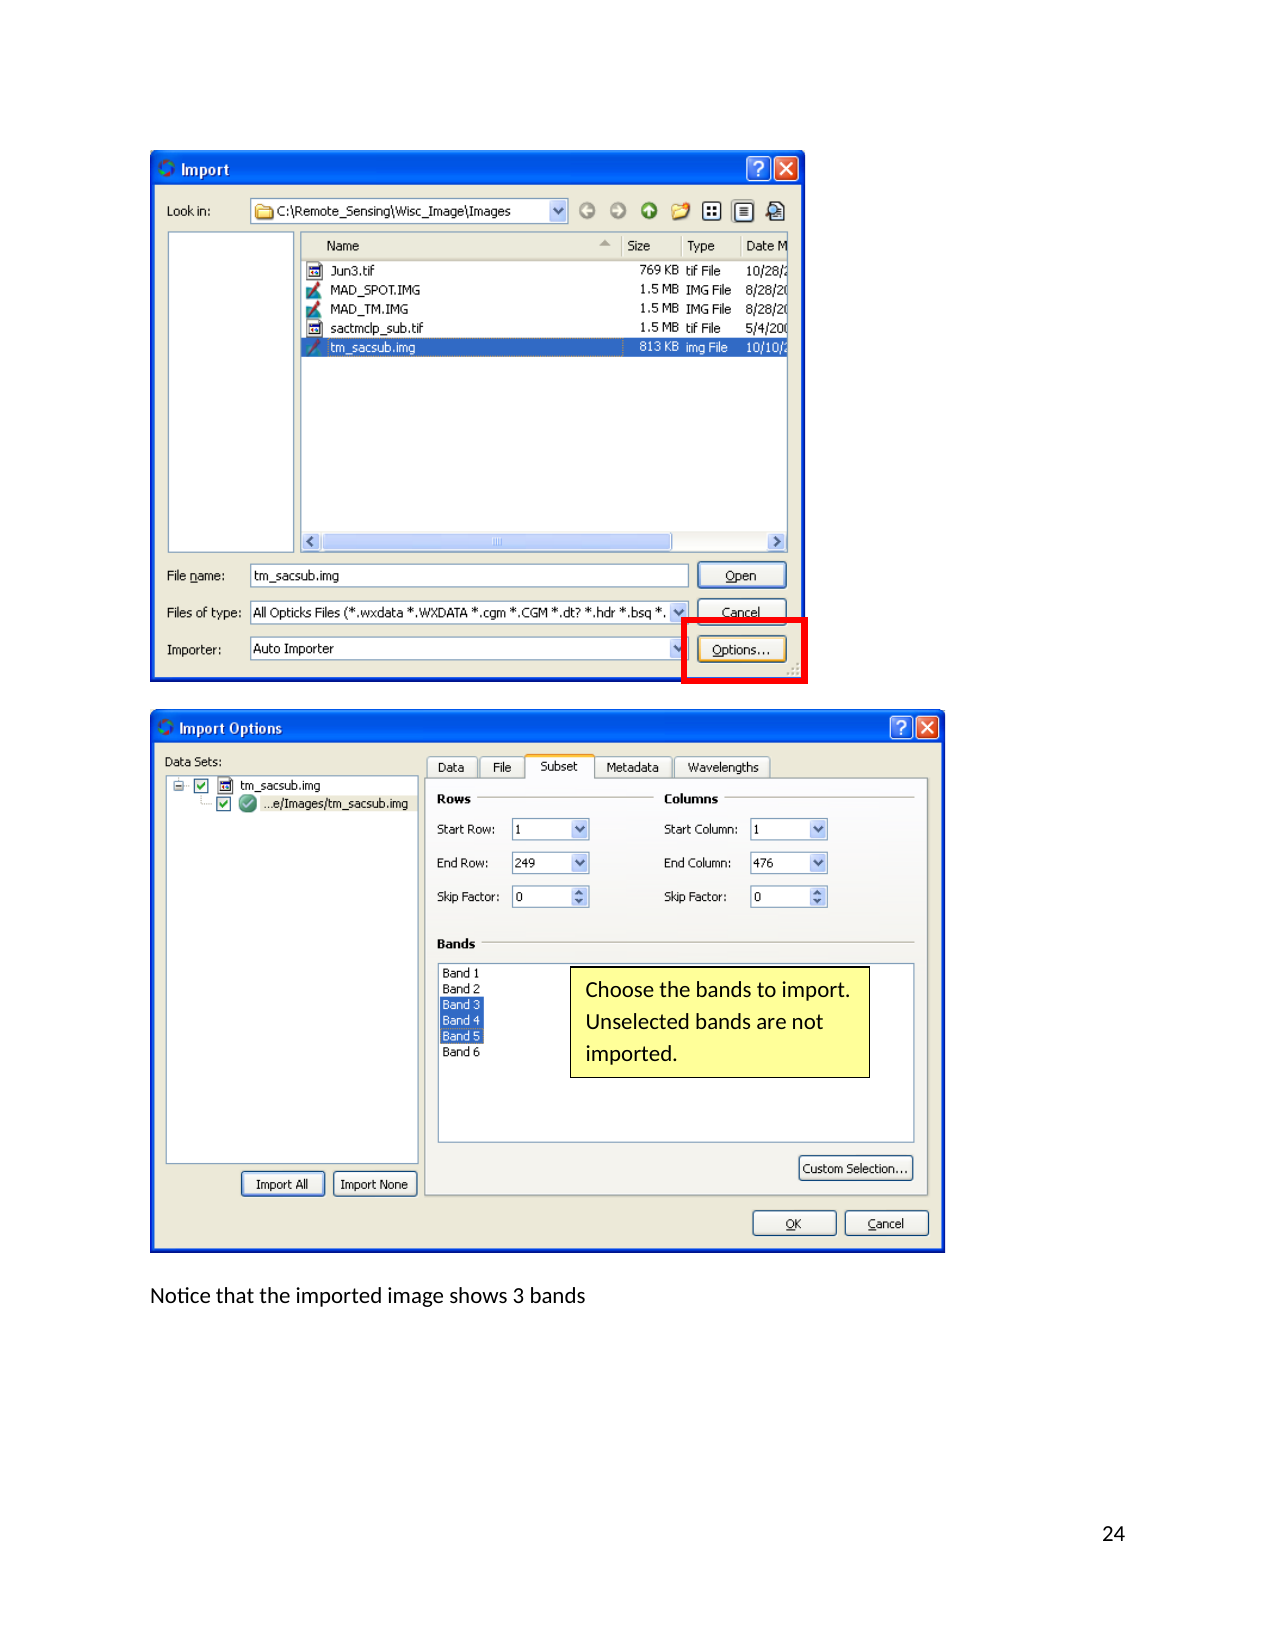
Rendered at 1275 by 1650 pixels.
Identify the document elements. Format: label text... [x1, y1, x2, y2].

picture [150, 709, 946, 1253]
picture [687, 623, 801, 678]
picture [150, 150, 806, 682]
text Notice that the imported image shows 3 bands [150, 1281, 1125, 1309]
